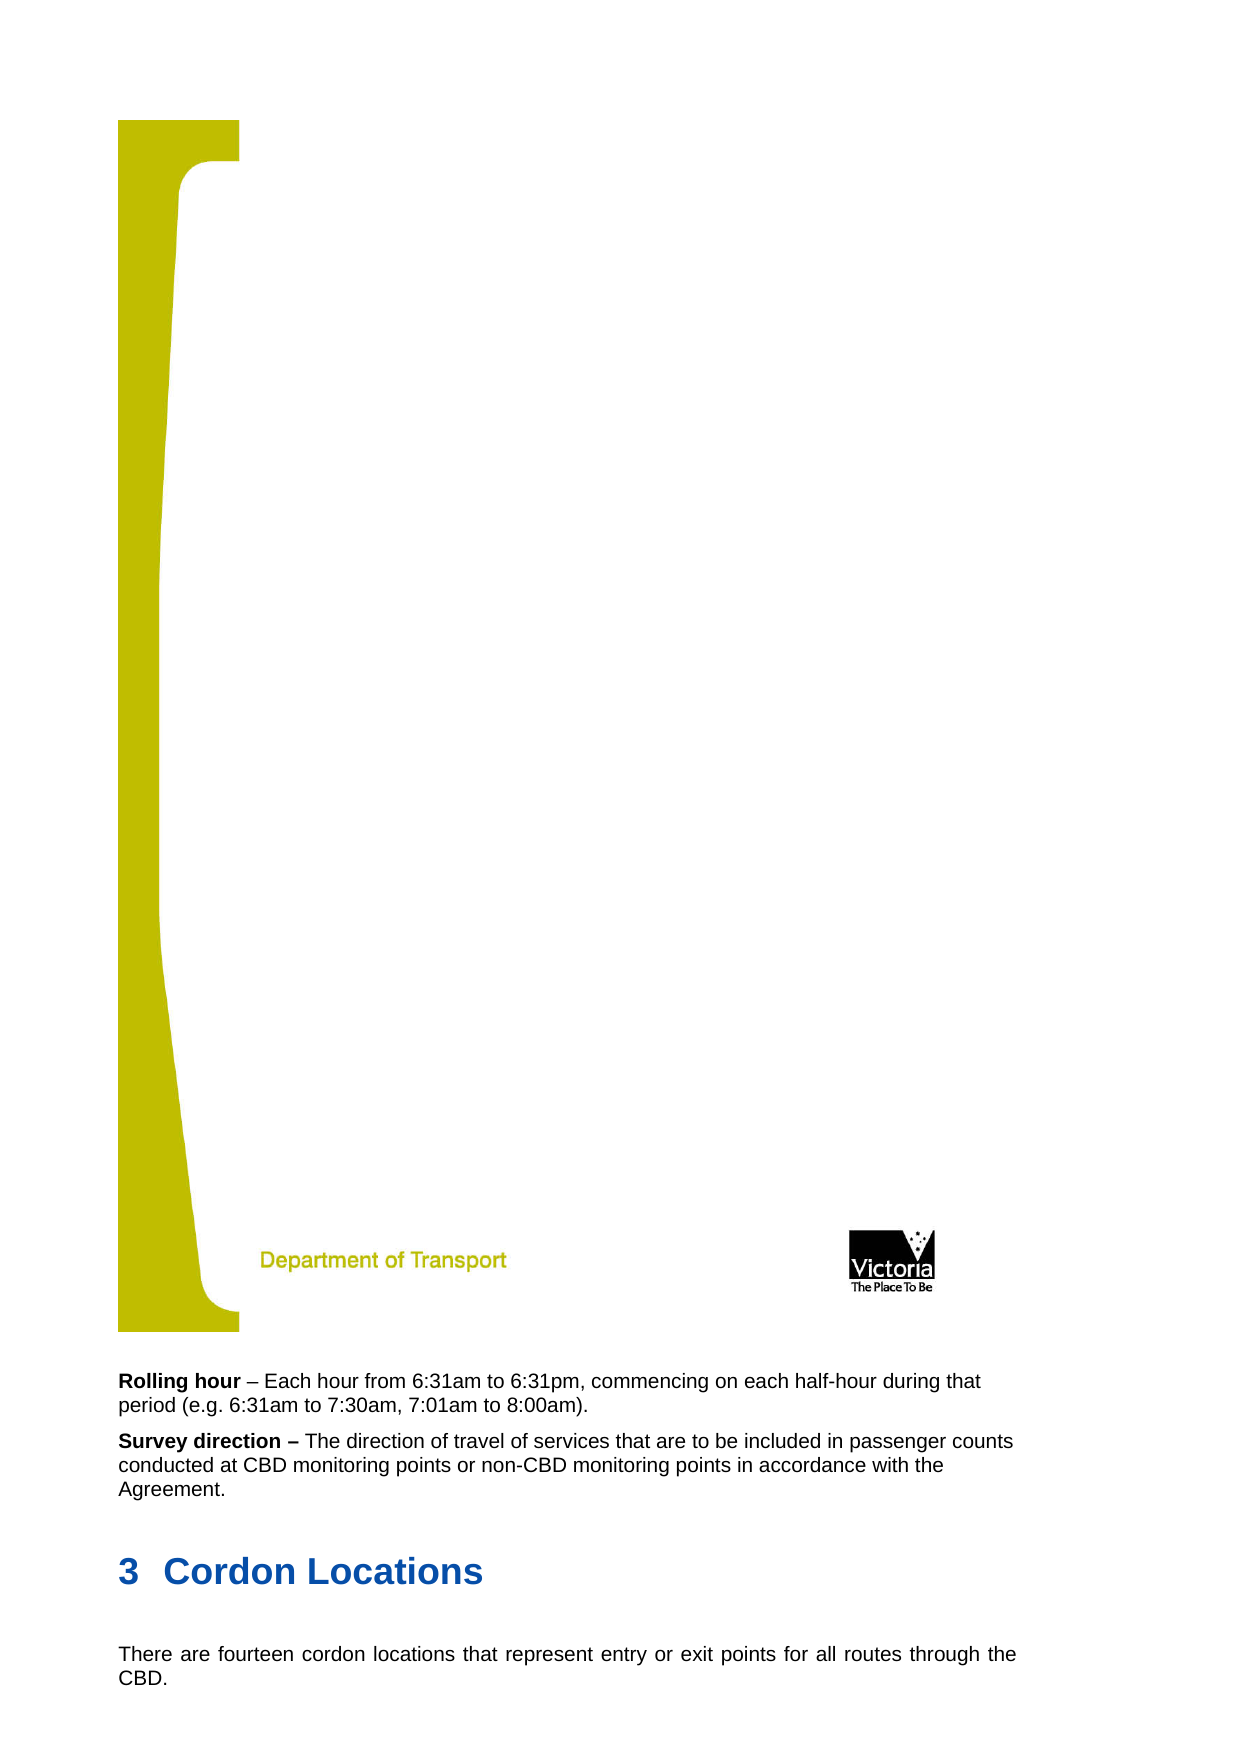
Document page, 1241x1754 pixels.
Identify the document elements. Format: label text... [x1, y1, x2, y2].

text There are fourteen cordon locations that represent entry or exit points for all routes through the CBD. [118, 1642, 1019, 1690]
text Survey direction – The direction of travel of services that are to be included in passenger counts conducted at CBD monitoring points or non-CBD monitoring points in accordance with the Agreement. [118, 1429, 1019, 1501]
picture [118, 120, 975, 1332]
text Rolling hour – Each hour from 6:31am to 6:31pm, commencing on each half-hour during that period (e.g. 6:31am to 7:30am, 7:01am to 8:00am). [118, 1368, 1019, 1416]
subtitle Cordon Locations [118, 1549, 1019, 1592]
